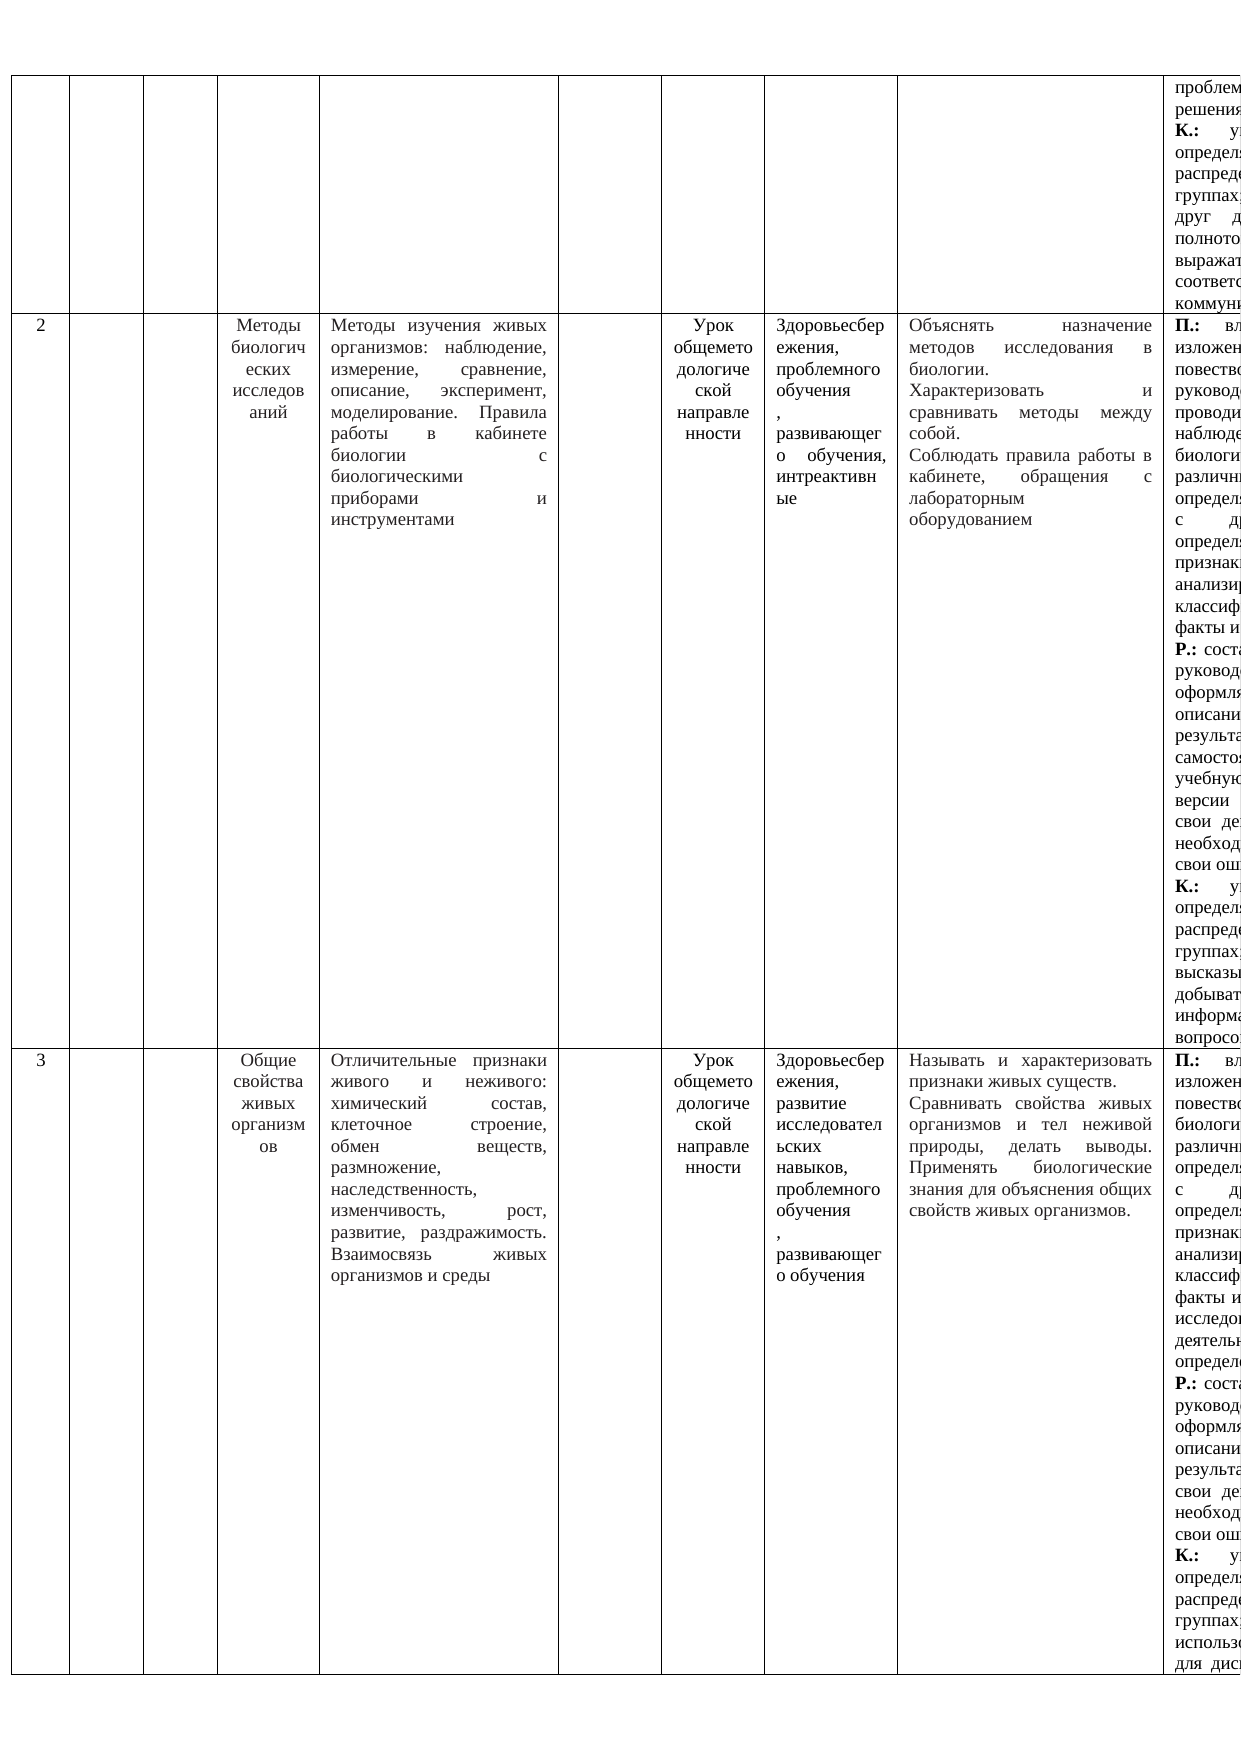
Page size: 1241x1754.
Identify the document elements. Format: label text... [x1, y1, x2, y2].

table_cell [70, 76, 143, 313]
table_cell [559, 1049, 661, 1674]
table_cell Объяснять назначение методов исследования в биологии. Характеризовать и сравнивать методы между собой. Соблюдать правила работы в кабинете, обращения с лабораторным оборудованием [898, 314, 1163, 1047]
table_cell [144, 1049, 217, 1674]
table_cell Здоровьесбережения, проблемного обучения , развивающего обучения, интреактивные [765, 314, 897, 1047]
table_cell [898, 1049, 1163, 1674]
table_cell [320, 76, 558, 313]
table_cell [559, 314, 661, 1047]
table_cell [70, 314, 143, 1047]
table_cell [662, 1049, 764, 1674]
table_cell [1164, 76, 1240, 313]
table_cell Методы изучения живых организмов: наблюдение, измерение, сравнение, описание, эксперимент, моделирование. Правила работы в кабинете биологии с биологическими приборами и инструментами [320, 314, 558, 1047]
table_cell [765, 1049, 897, 1674]
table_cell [218, 1049, 319, 1674]
table_cell П.: владеть таким видом изложения текста, как повествование; под руководством учителя проводить непосредственное наблюдение; получать биологическую информацию из различных источников; определять отношения объекта с другими объектами; определять существенные признаки объекта; анализировать, классифицировать, сравнивать факты и явления. Р.: составлять план текста; под руководством учителя оформлять отчет, включающий описание наблюдения, его результаты, выводы; самостоятельно обнаруживать учебную проблему, выдвигать версии ее решения; сверять свои действия с целью и при необходимости исправлять свои ошибки. К.: уметь самостоятельно определять общие цели и распределять роли при работе в группах; строить речевые высказывания в устной форме, добывать недостающую информацию с помощью вопросов. [1164, 314, 1240, 1047]
table_cell 2 [12, 314, 69, 1047]
table_cell [559, 76, 661, 313]
table_cell [144, 314, 217, 1047]
table_cell 1 [12, 76, 69, 313]
table_cell Урок общеметодологической направленности [662, 314, 764, 1047]
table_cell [765, 76, 897, 313]
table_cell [320, 1049, 558, 1674]
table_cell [218, 76, 319, 313]
table_cell 3 [12, 1049, 69, 1674]
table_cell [898, 76, 1163, 313]
table_cell [70, 1049, 143, 1674]
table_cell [662, 76, 764, 313]
table_cell Методы биологических исследований [218, 314, 319, 1047]
table_cell [144, 76, 217, 313]
